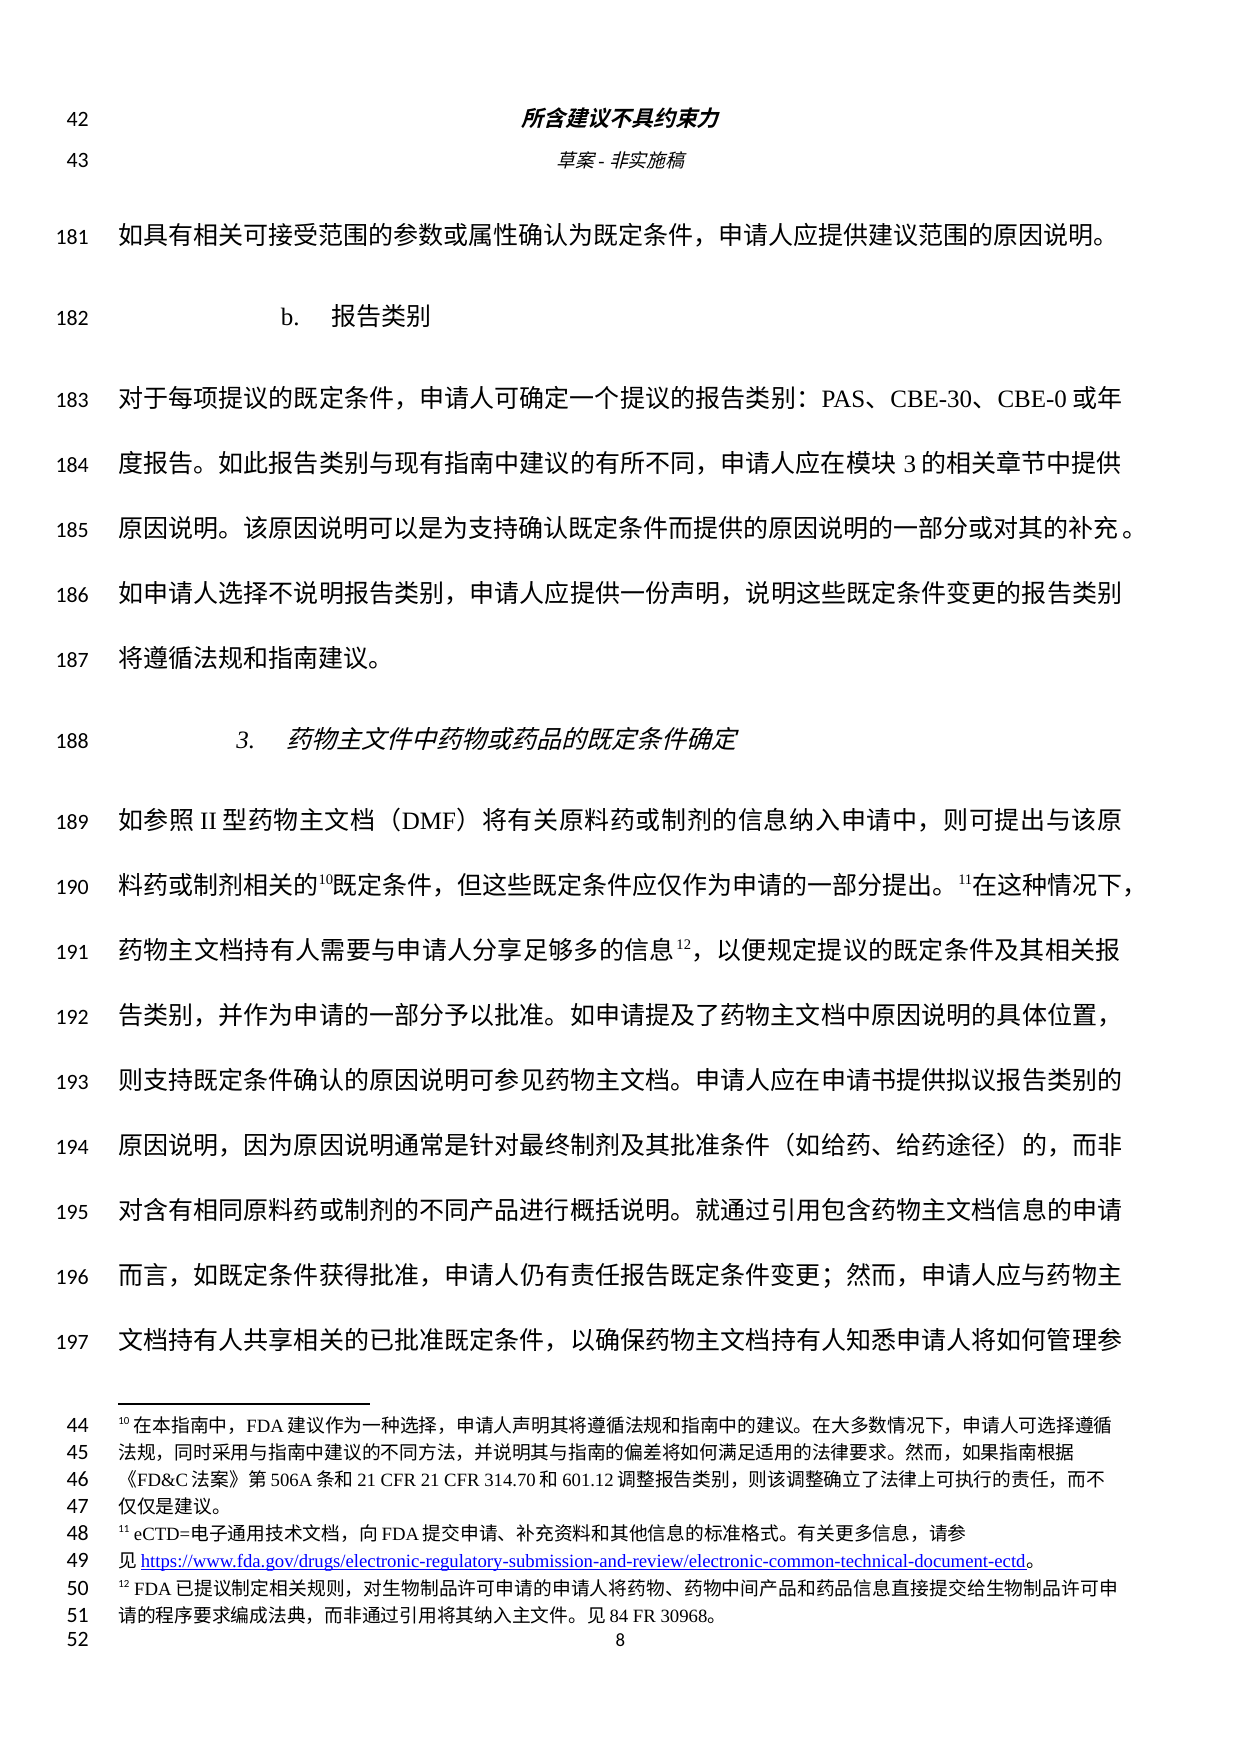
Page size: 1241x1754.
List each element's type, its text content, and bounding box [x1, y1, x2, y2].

text 3. 药物主文件中药物或药品的既定条件确定 [236, 705, 1122, 770]
text 如具有相关可接受范围的参数或属性确认为既定条件，申请人应提供建议范围的原因说明。 [118, 201, 1122, 266]
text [118, 786, 1122, 1371]
text b. 报告类别 [281, 282, 1122, 347]
text 对于每项提议的既定条件，申请人可确定一个提议的报告类别：PAS、CBE-30、CBE-0或年度报告。如此报告类别与现有指南中建议的有所不同，申请人应在模块3的相关章节中提供原因说明。该原因说明可以是为支持确认既定条件而提供的原因说明的一部分或对其的补充。如申请人选择不说明报告类别，申请人应提供一份声明，说明这些既定条件变更的报告类别将遵循法规和指南建议。 [118, 364, 1122, 689]
